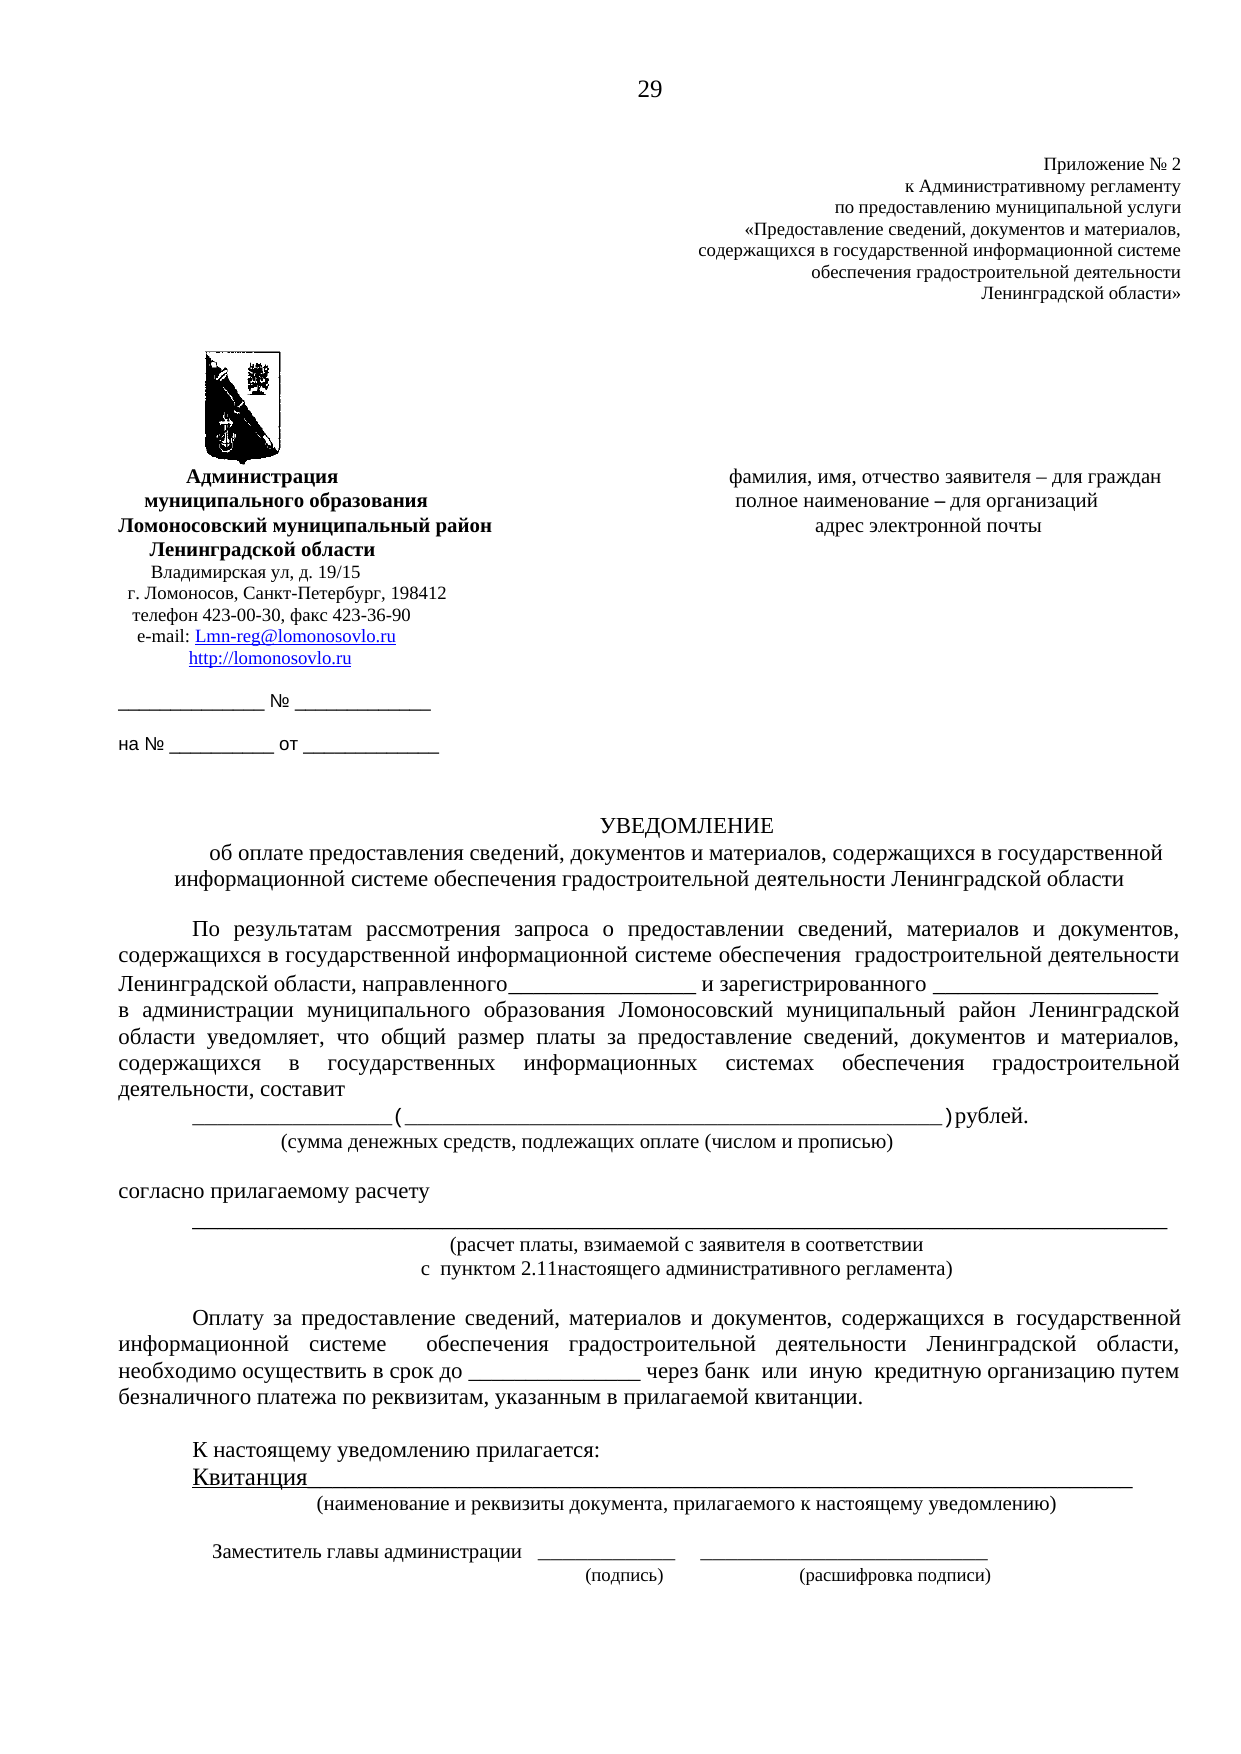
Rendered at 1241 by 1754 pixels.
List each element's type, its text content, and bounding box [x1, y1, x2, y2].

text муниципального образования полное наименование – для организаций [118, 488, 1181, 512]
text г. Ломоносов, Санкт-Петербург, 198412 [118, 582, 1181, 604]
text По результатам рассмотрения запроса о предоставлении сведений, материалов и документов, содержащихся в государственной информационной системе обеспечения градостроительной деятельности Ленинградской области, направленного_______________ и зарегистрированного __________________ [118, 915, 1181, 996]
text об оплате предоставления сведений, документов и материалов, содержащихся в государственной информационной системе обеспечения градостроительной деятельности Ленинградской области [118, 838, 1181, 891]
text (сумма денежных средств, подлежащих оплате (числом и прописью) [118, 1129, 1181, 1153]
text в администрации муниципального образования Ломоносовский муниципальный район Ленинградской области уведомляет, что общий размер платы за предоставление сведений, документов и материалов, содержащихся в государственных информационных системах обеспечения градостроительной деятельности, составит [118, 996, 1181, 1102]
text Владимирская ул, д. 19/15 [118, 561, 1181, 582]
text с пунктом 2.11настоящего административного регламента) [118, 1256, 1181, 1280]
text Ленинградской области [118, 537, 1181, 561]
text (подпись) (расшифровка подписи) [118, 1564, 1181, 1586]
text ______________________________________________________________________________ [118, 1203, 1181, 1232]
text «Предоставление сведений, документов и материалов, содержащихся в государственной информационной системе обеспечения градостроительной деятельности [650, 218, 1181, 282]
text e-mail: Lmn-reg@lomonosovlo.ru [118, 625, 1181, 647]
text Ленинградской области» [650, 282, 1181, 304]
text Заместитель главы администрации ___________ _______________________ [118, 1538, 1181, 1564]
text Ломоносовский муниципальный район адрес электронной почты [118, 512, 1181, 537]
text Приложение № 2 [650, 153, 1181, 174]
text согласно прилагаемому расчету [118, 1177, 1181, 1203]
text УВЕДОМЛЕНИЕ [118, 812, 1181, 838]
text http://lomonosovlo.ru [118, 647, 1181, 668]
text (наименование и реквизиты документа, прилагаемого к настоящему уведомлению) [118, 1491, 1181, 1515]
text (расчет платы, взимаемой с заявителя в соответствии [118, 1232, 1181, 1256]
text Оплату за предоставление сведений, материалов и документов, содержащихся в государственной информационной системе обеспечения градостроительной деятельности Ленинградской области, необходимо осуществить в срок до _______________ через банк или иную кредитную организацию путем безналичного платежа по реквизитам, указанным в прилагаемой квитанции. [118, 1304, 1181, 1409]
text на № __________ от _____________ [118, 733, 1181, 755]
text К настоящему уведомлению прилагается: [118, 1436, 1181, 1462]
text к Административному регламенту по предоставлению муниципальной услуги [650, 174, 1181, 218]
subtitle Администрация фамилия, имя, отчество заявителя – для граждан [118, 328, 1181, 488]
text ________________(___________________________________________)рублей. [118, 1102, 1181, 1129]
text ______________ № _____________ [118, 690, 1181, 712]
picture [199, 347, 296, 465]
text Квитанция__________________________________________________________________ [118, 1462, 1181, 1491]
text телефон 423-00-30, факс 423-36-90 [118, 604, 1181, 625]
